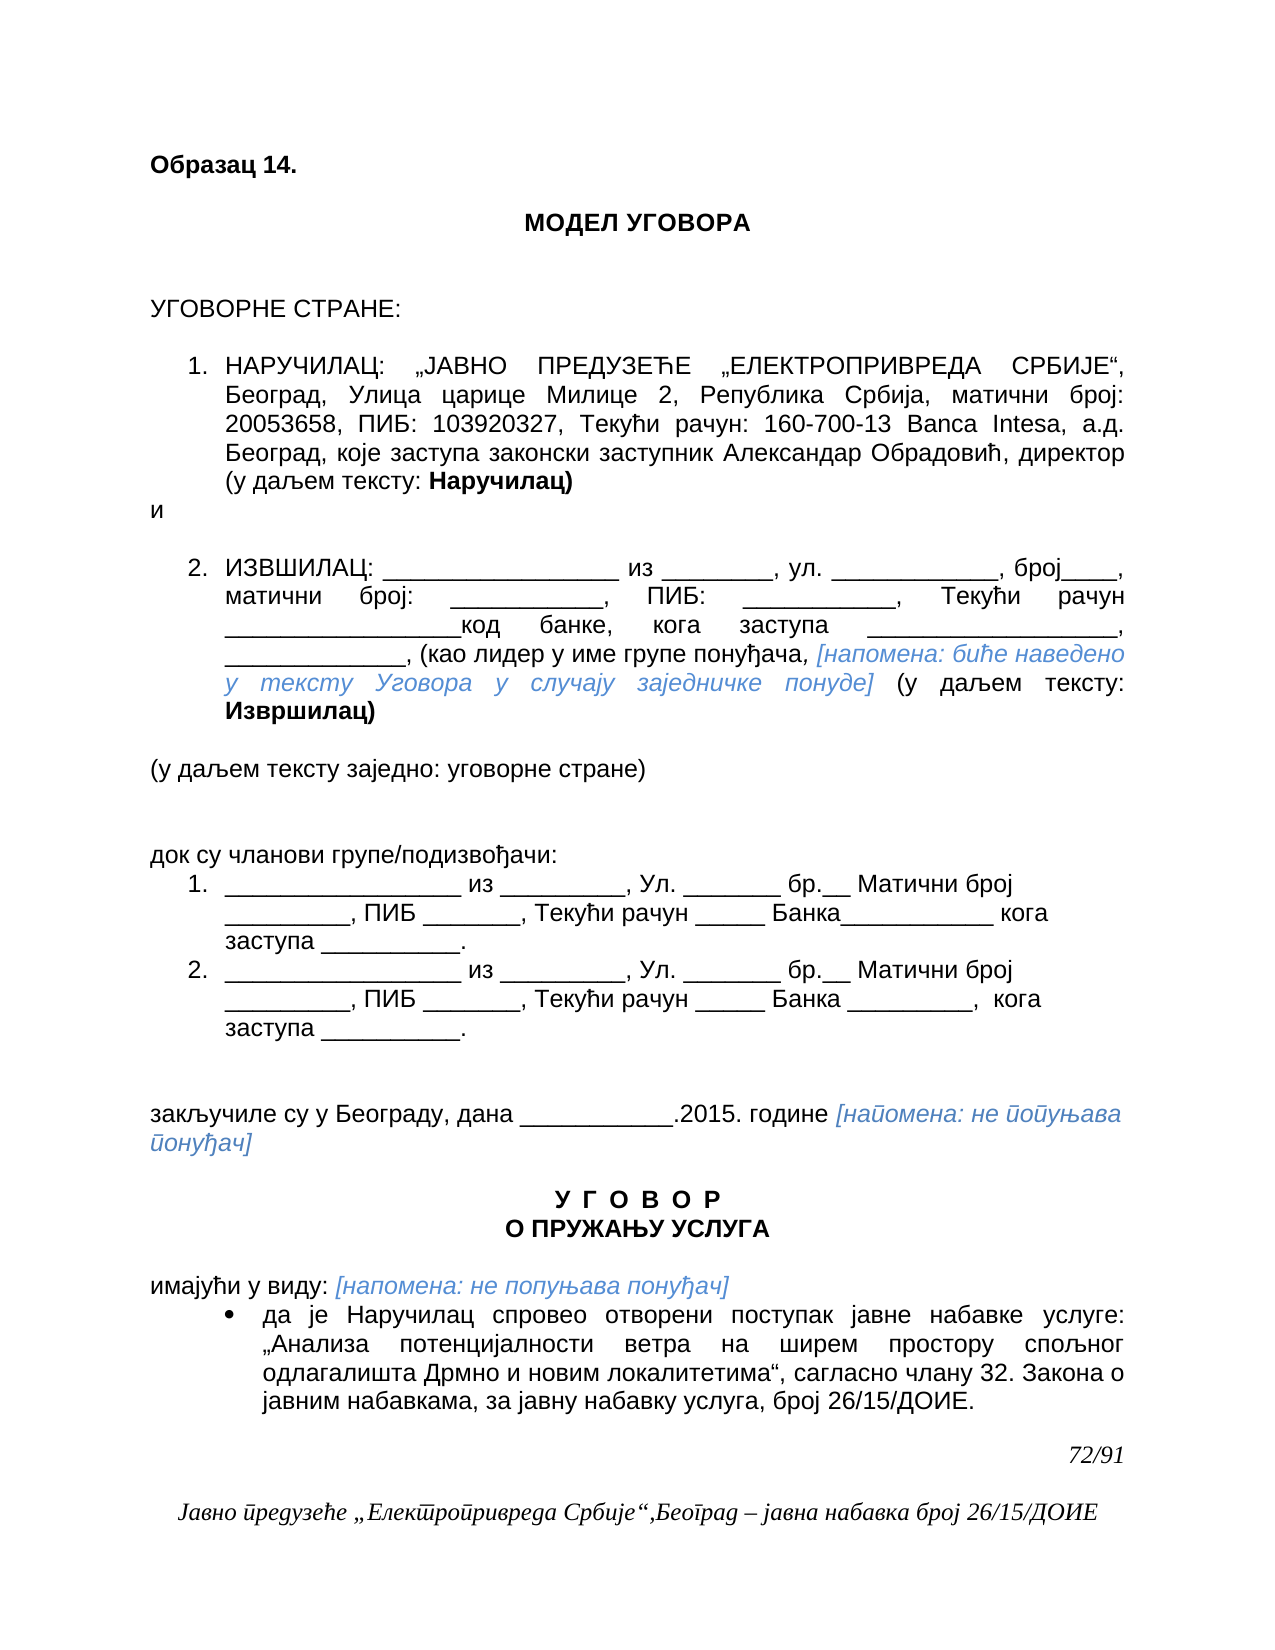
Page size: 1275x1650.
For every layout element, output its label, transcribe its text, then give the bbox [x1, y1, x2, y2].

list НАРУЧИЛАЦ: „ЈАВНО ПРЕДУЗЕЋE „ЕЛЕКТРОПРИВРЕДА СРБИЈЕ“, Београд, Улица царице Милице 2, Република Србија, матични број: 20053658, ПИБ: 103920327, Текући рачун: 160-700-13 Banca Intesа, а.д. Београд, које заступа законски заступник Александар Обрадовић, директор (у даљем тексту: Наручилац) [187, 351, 1125, 495]
list _________________ из _________, Ул. _______ бр.__ Матични број _________, ПИБ _______, Текући рачун _____ Банка___________ кога заступа __________. [187, 869, 1125, 955]
text и [150, 495, 1125, 524]
text закључиле су у Београду, дана ___________.2015. године [напомена: не попуњава понуђач] [150, 1099, 1125, 1156]
text УГОВОР [150, 1185, 1125, 1214]
list да је Наручилац спровео отворени поступак јавне набавке услуге: „Анализа потенцијалности ветра на ширем простору спољног одлагалишта Дрмно и новим локалитетима“, сагласно члану 32. Закона о јавним набавкама, за јавну набавку услуга, број 26/15/ДОИЕ. [225, 1300, 1125, 1415]
text О ПРУЖАЊУ УСЛУГА [150, 1214, 1125, 1242]
text Образац 14. [150, 150, 1125, 179]
list ИЗВШИЛАЦ: _________________ из ________, ул. ____________, број____, матични број: ___________, ПИБ: ___________, Текући рачун _________________код банке, кога заступа __________________, _____________, (као лидер у име групе понуђача, [напомена: биће наведено у тексту Уговора у случају заједничке понуде] (у даљем тексту: Извршилац) [187, 552, 1125, 725]
text (у даљем тексту заједно: уговорне стране) [150, 754, 1125, 782]
text МОДЕЛ УГОВОРА [150, 207, 1125, 236]
text имајући у виду: [напомена: не попуњава понуђач] [150, 1271, 1125, 1300]
list _________________ из _________, Ул. _______ бр.__ Матични број _________, ПИБ _______, Текући рачун _____ Банка _________, кога заступа __________. [187, 955, 1125, 1041]
text док су чланови групе/подизвођачи: [150, 840, 1125, 869]
text УГОВОРНЕ СТРАНЕ: [150, 294, 1125, 322]
